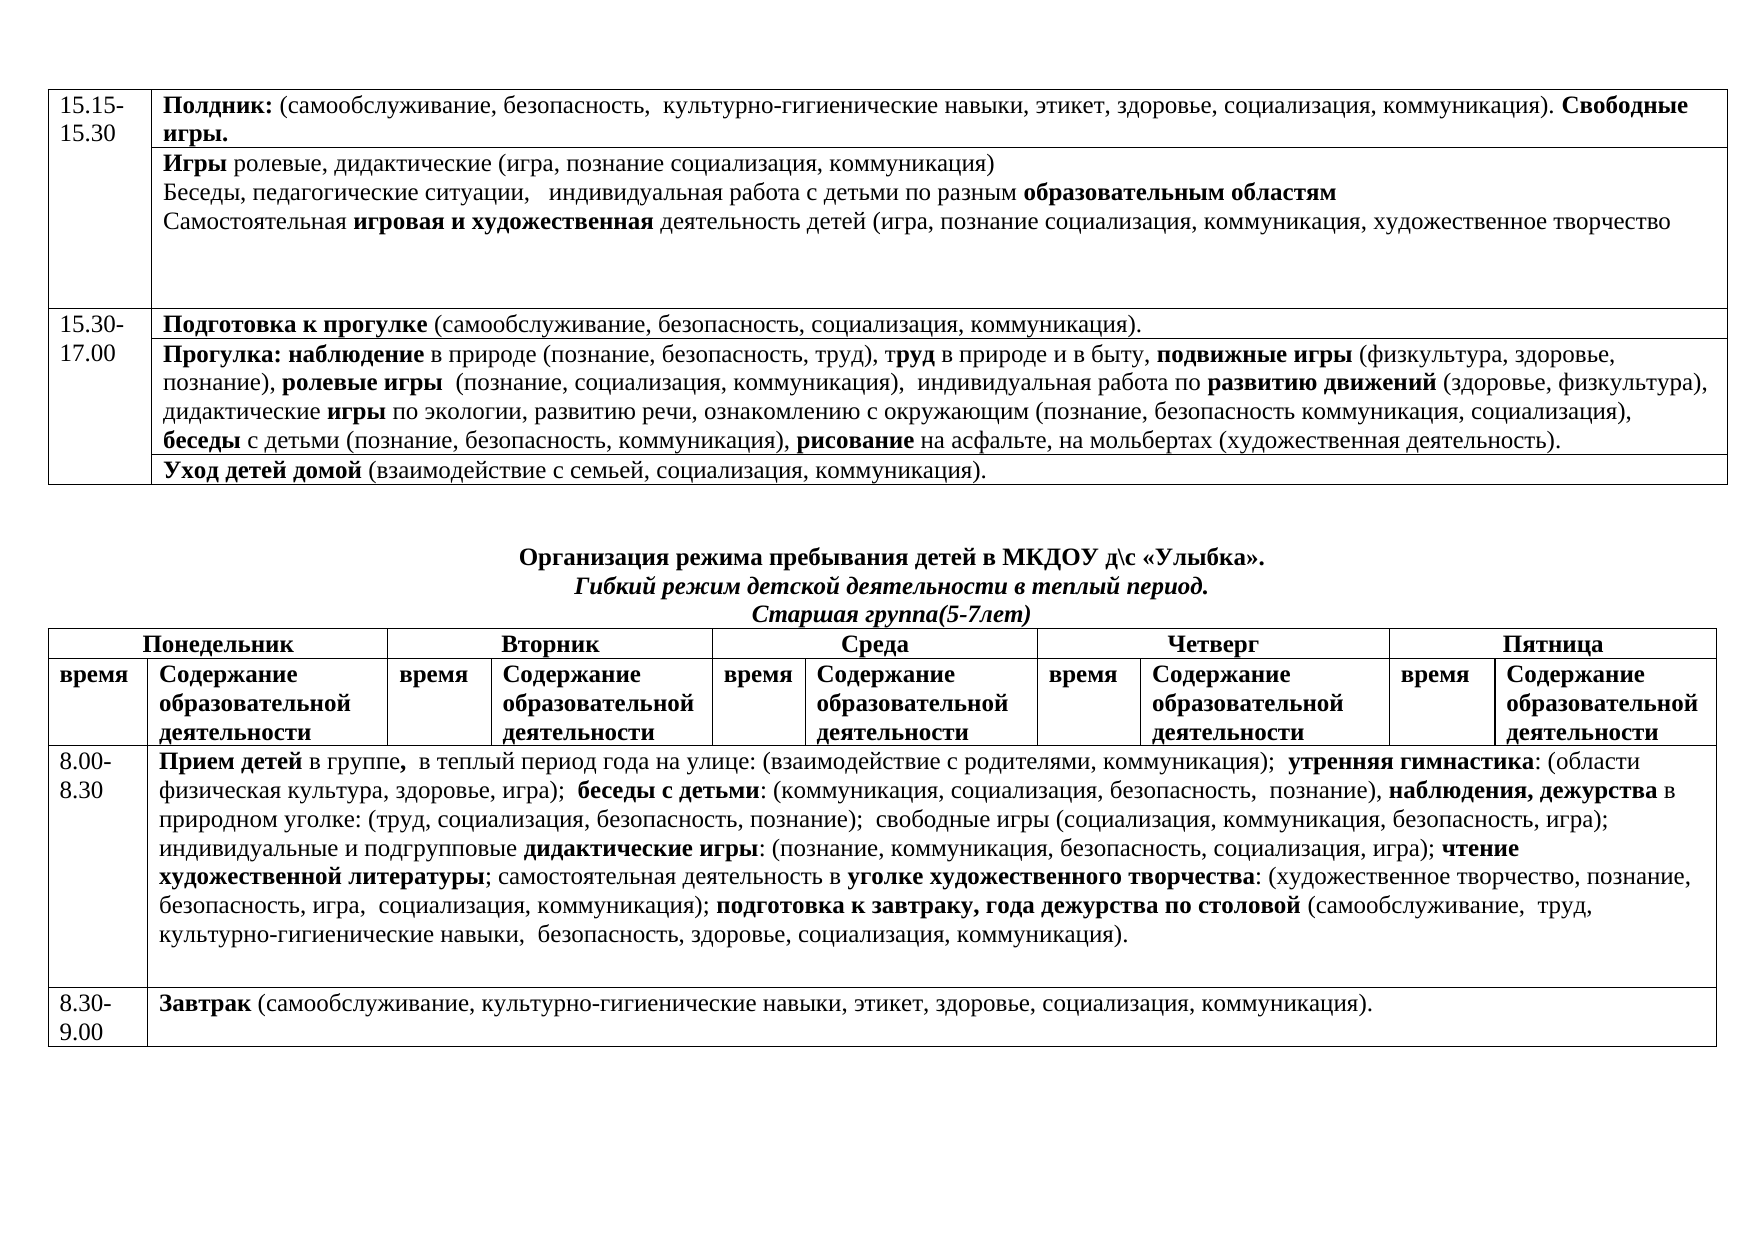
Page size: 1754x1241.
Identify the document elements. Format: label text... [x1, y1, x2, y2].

table_cell время [713, 659, 805, 745]
table_cell 8.30-9.00 [49, 988, 147, 1046]
text Организация режима пребывания детей в МКДОУ д\с «Улыбка». [59, 542, 1724, 571]
table_cell время [1390, 659, 1494, 745]
table_cell Содержание образовательной деятельности [492, 659, 712, 745]
table_cell Завтрак (самообслуживание, культурно-гигиенические навыки, этикет, здоровье, социализация, коммуникация). [148, 988, 1716, 1046]
table_cell 15.15-15.30 [49, 90, 151, 308]
table_cell Полдник: (самообслуживание, безопасность, культурно-гигиенические навыки, этикет, здоровье, социализация, коммуникация). Свободные игры. [152, 90, 1727, 147]
table_cell время [49, 659, 147, 745]
table_cell Содержание образовательной деятельности [148, 659, 387, 745]
table_cell Прогулка: наблюдение в природе (познание, безопасность, труд), труд в природе и в быту, подвижные игры (физкультура, здоровье, познание), ролевые игры (познание, социализация, коммуникация), индивидуальная работа по развитию движений (здоровье, физкультура), дидактические игры по экологии, развитию речи, ознакомлению с окружающим (познание, безопасность коммуникация, социализация), беседы с детьми (познание, безопасность, коммуникация), рисование на асфальте, на мольбертах (художественная деятельность). [152, 339, 1727, 454]
table_cell Прием детей в группе, в теплый период года на улице: (взаимодействие с родителями, коммуникация); утренняя гимнастика: (области физическая культура, здоровье, игра); беседы с детьми: (коммуникация, социализация, безопасность, познание), наблюдения, дежурства в природном уголке: (труд, социализация, безопасность, познание); свободные игры (социализация, коммуникация, безопасность, игра); индивидуальные и подгрупповые дидактические игры: (познание, коммуникация, безопасность, социализация, игра); чтение художественной литературы; самостоятельная деятельность в уголке художественного творчества: (художественное творчество, познание, безопасность, игра, социализация, коммуникация); подготовка к завтраку, года дежурства по столовой (самообслуживание, труд, культурно-гигиенические навыки, безопасность, здоровье, социализация, коммуникация). [148, 746, 1716, 987]
table_header Вторник [388, 629, 712, 658]
table_header Среда [713, 629, 1037, 658]
text Гибкий режим детской деятельности в теплый период. [59, 571, 1724, 599]
table_cell Содержание образовательной деятельности [1141, 659, 1389, 745]
table_cell Игры ролевые, дидактические (игра, познание социализация, коммуникация) Беседы, педагогические ситуации, индивидуальная работа с детьми по разным образовательным областям Самостоятельная игровая и художественная деятельность детей (игра, познание социализация, коммуникация, художественное творчество [152, 148, 1727, 308]
table_header Понедельник [49, 629, 387, 658]
table_cell 15.30-17.00 [49, 309, 151, 483]
table_header Четверг [1038, 629, 1389, 658]
table_cell Содержание образовательной деятельности [806, 659, 1037, 745]
table_cell Подготовка к прогулке (самообслуживание, безопасность, социализация, коммуникация). [152, 309, 1727, 338]
table_header Пятница [1390, 629, 1716, 658]
table_cell Содержание образовательной деятельности [1496, 659, 1716, 745]
table_cell Уход детей домой (взаимодействие с семьей, социализация, коммуникация). [152, 455, 1727, 483]
text Старшая группа(5-7лет) [59, 599, 1724, 628]
table_cell время [1038, 659, 1140, 745]
table_cell 8.00-8.30 [49, 746, 147, 987]
table_cell время [388, 659, 491, 745]
